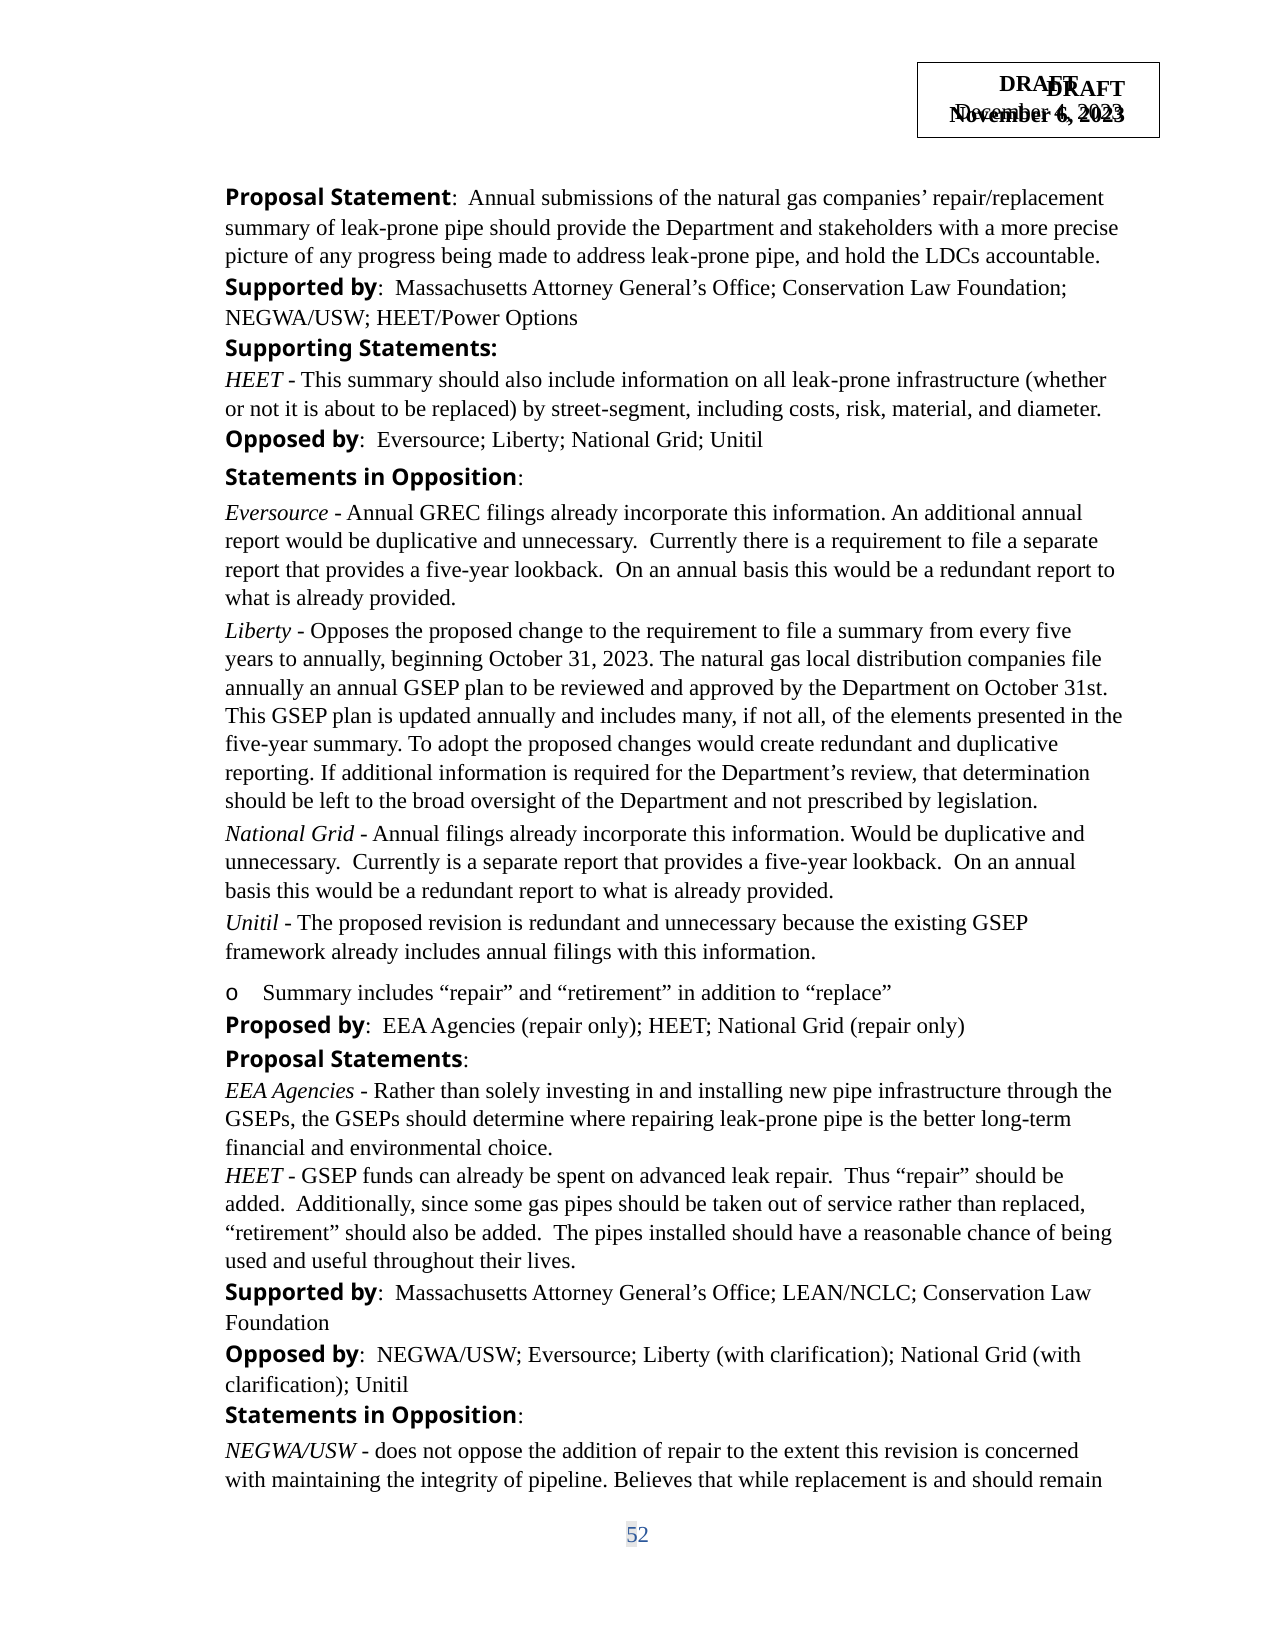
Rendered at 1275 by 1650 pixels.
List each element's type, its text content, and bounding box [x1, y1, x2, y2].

list Statements in Opposition: [225, 461, 1125, 492]
list HEET - GSEP funds can already be spent on advanced leak repair. Thus “repair” should be added. Additionally, since some gas pipes should be taken out of service rather than replaced, “retirement” should also be added. The pipes installed should have a reasonable chance of being used and useful throughout their lives. [225, 1162, 1125, 1274]
list Proposed by: EEA Agencies (repair only); HEET; National Grid (repair only) [225, 1009, 1125, 1041]
list Opposed by: Eversource; Liberty; National Grid; Unitil [225, 423, 1125, 454]
list Opposed by: NEGWA/USW; Eversource; Liberty (with clarification); National Grid (with clarification); Unitil [225, 1338, 1125, 1397]
list Unitil - The proposed revision is redundant and unnecessary because the existing GSEP framework already includes annual filings with this information. [225, 909, 1125, 964]
list EEA Agencies - Rather than solely investing in and installing new pipe infrastructure through the GSEPs, the GSEPs should determine where repairing leak-prone pipe is the better long-term financial and environmental choice. [225, 1077, 1125, 1160]
list Supported by: Massachusetts Attorney General’s Office; Conservation Law Foundation; NEGWA/USW; HEET/Power Options [225, 271, 1125, 330]
list National Grid - Annual filings already incorporate this information. Would be duplicative and unnecessary. Currently is a separate report that provides a five-year lookback. On an annual basis this would be a redundant report to what is already provided. [225, 820, 1125, 903]
list Summary includes “repair” and “retirement” in addition to “replace” [225, 979, 1125, 1007]
list Proposal Statements: [225, 1043, 1125, 1074]
list Liberty - Opposes the proposed change to the requirement to file a summary from every five years to annually, beginning October 31, 2023. The natural gas local distribution companies file annually an annual GSEP plan to be reviewed and approved by the Department on October 31st. This GSEP plan is updated annually and includes many, if not all, of the elements presented in the five-year summary. To adopt the proposed changes would create redundant and duplicative reporting. If additional information is required for the Department’s review, that determination should be left to the broad oversight of the Department and not prescribed by legislation. [225, 617, 1125, 814]
list Statements in Opposition: [225, 1399, 1125, 1431]
list Supported by: Massachusetts Attorney General’s Office; LEAN/NCLC; Conservation Law Foundation [225, 1276, 1125, 1336]
list Proposal Statement: Annual submissions of the natural gas companies’ repair/replacement summary of leak-prone pipe should provide the Department and stakeholders with a more precise picture of any progress being made to address leak-prone pipe, and hold the LDCs accountable. [225, 180, 1125, 268]
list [225, 1437, 1125, 1492]
list Supporting Statements: [225, 332, 1125, 364]
list Eversource - Annual GREC filings already incorporate this information. An additional annual report would be duplicative and unnecessary. Currently there is a requirement to file a separate report that provides a five-year lookback. On an annual basis this would be a redundant report to what is already provided. [225, 499, 1125, 611]
list HEET - This summary should also include information on all leak-prone infrastructure (whether or not it is about to be replaced) by street-segment, including costs, risk, material, and diameter. [225, 366, 1125, 421]
